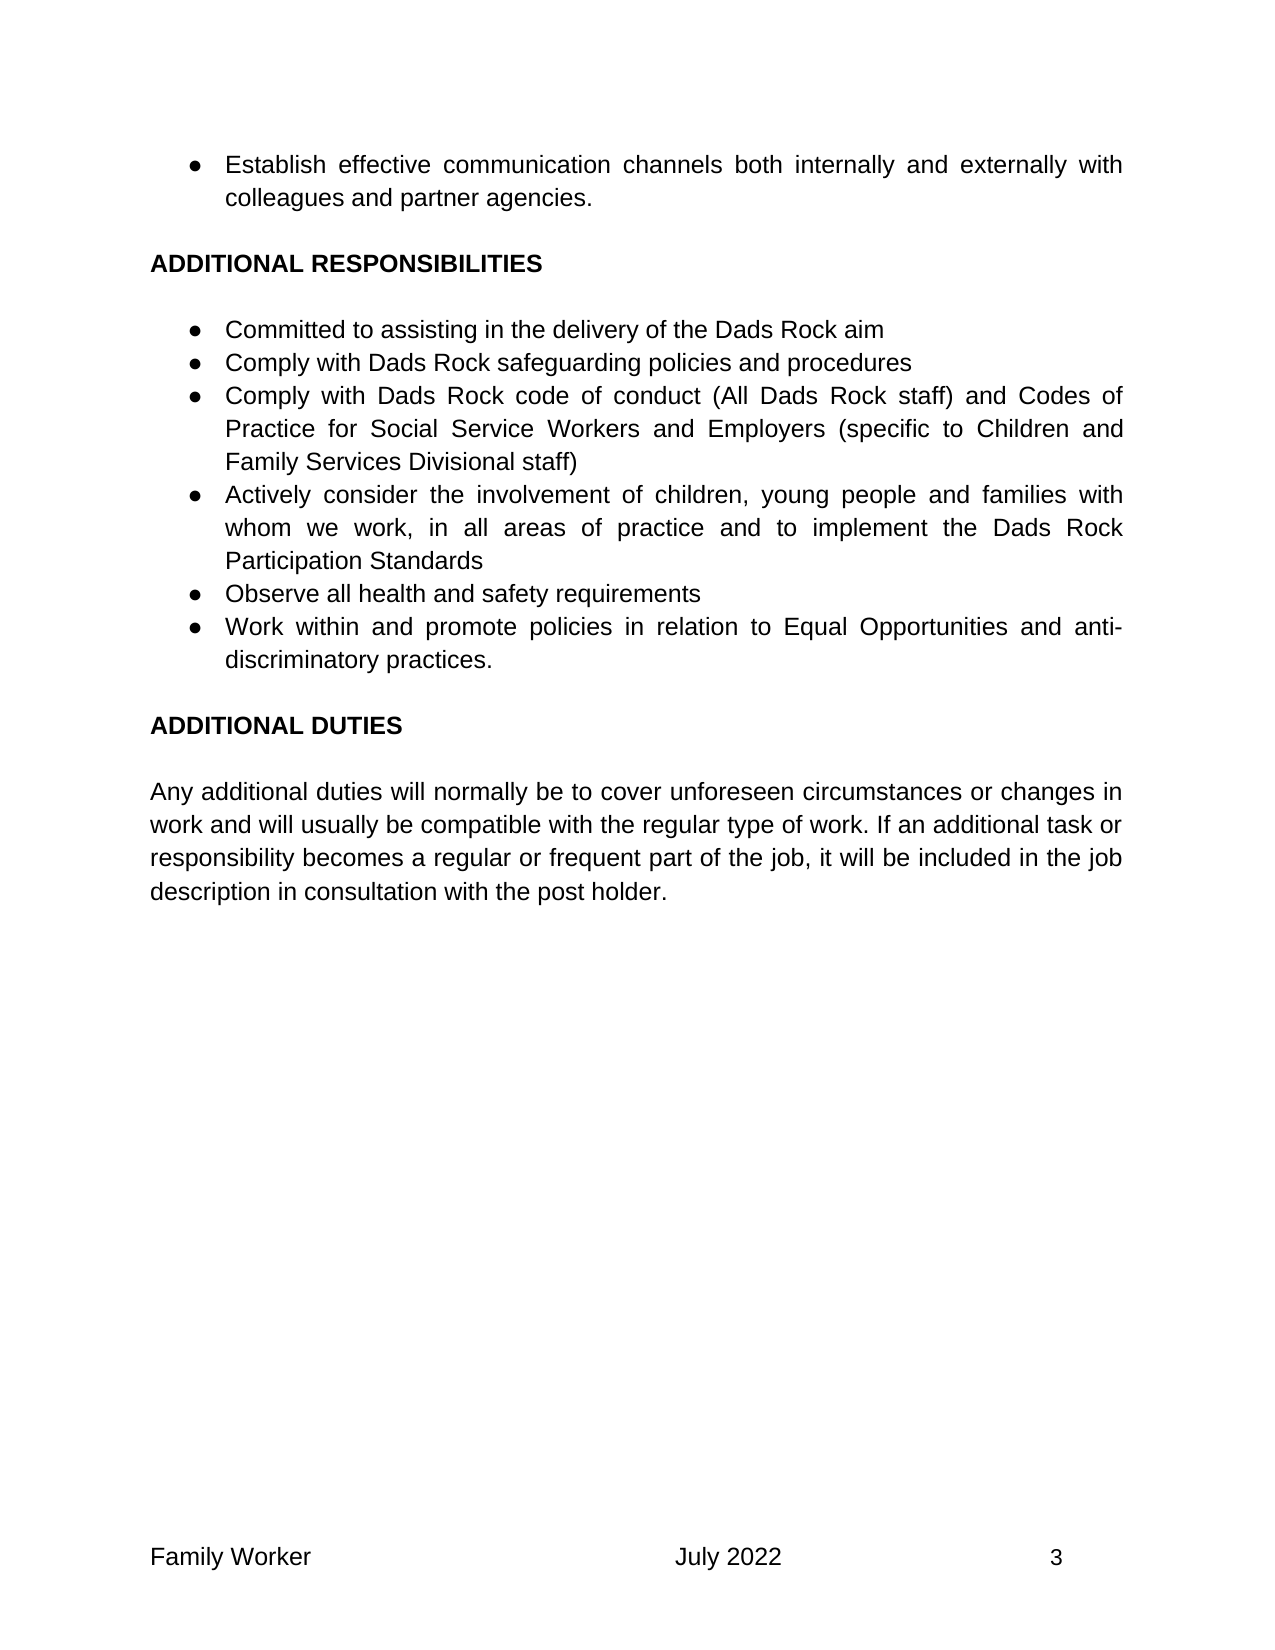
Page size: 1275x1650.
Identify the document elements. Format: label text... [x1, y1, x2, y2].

list Actively consider the involvement of children, young people and families with whom we work, in all areas of practice and to implement the Dads Rock Participation Standards [187, 480, 1125, 575]
list Comply with Dads Rock safeguarding policies and procedures [187, 348, 1125, 377]
list Observe all health and safety requirements [187, 579, 1125, 608]
list Comply with Dads Rock code of conduct (All Dads Rock staff) and Codes of Practice for Social Service Workers and Employers (specific to Children and Family Services Divisional staff) [187, 381, 1125, 476]
list Work within and promote policies in relation to Equal Opportunities and anti-discriminatory practices. [187, 612, 1125, 674]
text ADDITIONAL DUTIES [150, 711, 1125, 740]
list Establish effective communication channels both internally and externally with colleagues and partner agencies. [187, 150, 1125, 212]
text Any additional duties will normally be to cover unforeseen circumstances or changes in work and will usually be compatible with the regular type of work. If an additional task or responsibility becomes a regular or frequent part of the job, it will be included in the job description in consultation with the post holder. [150, 777, 1125, 905]
text ADDITIONAL RESPONSIBILITIES [150, 249, 1125, 278]
list Committed to assisting in the delivery of the Dads Rock aim [187, 315, 1125, 344]
